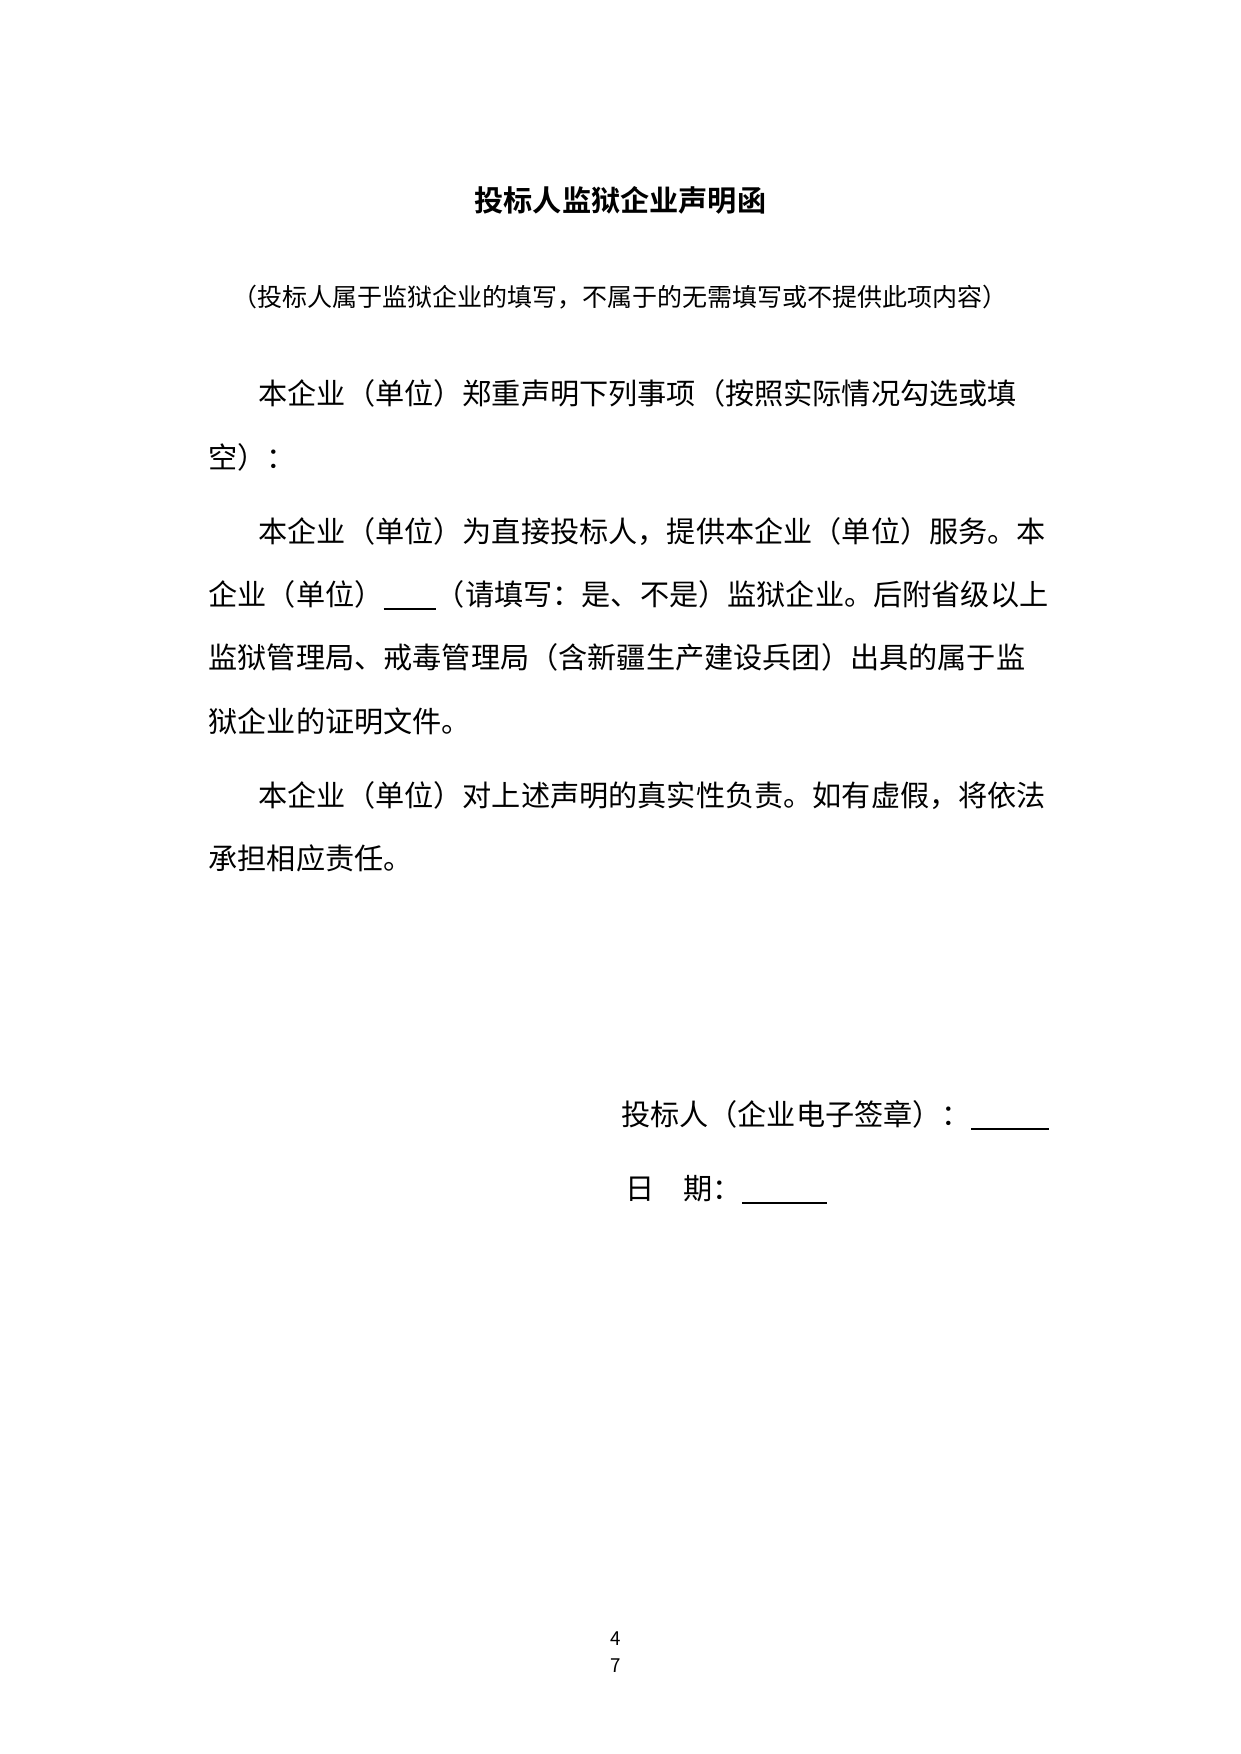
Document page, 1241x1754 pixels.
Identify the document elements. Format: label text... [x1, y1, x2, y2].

text 本企业（单位）郑重声明下列事项（按照实际情况勾选或填空）： [208, 371, 1053, 477]
text 投标人（企业电子签章）： [208, 1092, 1053, 1134]
text 本企业（单位）对上述声明的真实性负责。如有虚假，将依法承担相应责任。 [208, 772, 1053, 878]
subtitle 投标人监狱企业声明函 [187, 177, 1053, 219]
text 日 期： [208, 1166, 1053, 1208]
text 本企业（单位）为直接投标人，提供本企业（单位）服务。本企业（单位） （请填写：是、不是）监狱企业。后附省级以上监狱管理局、戒毒管理局（含新疆生产建设兵团）出具的属于监狱企业的证明文件。 [208, 508, 1053, 741]
text （投标人属于监狱企业的填写，不属于的无需填写或不提供此项内容） [187, 277, 1053, 313]
